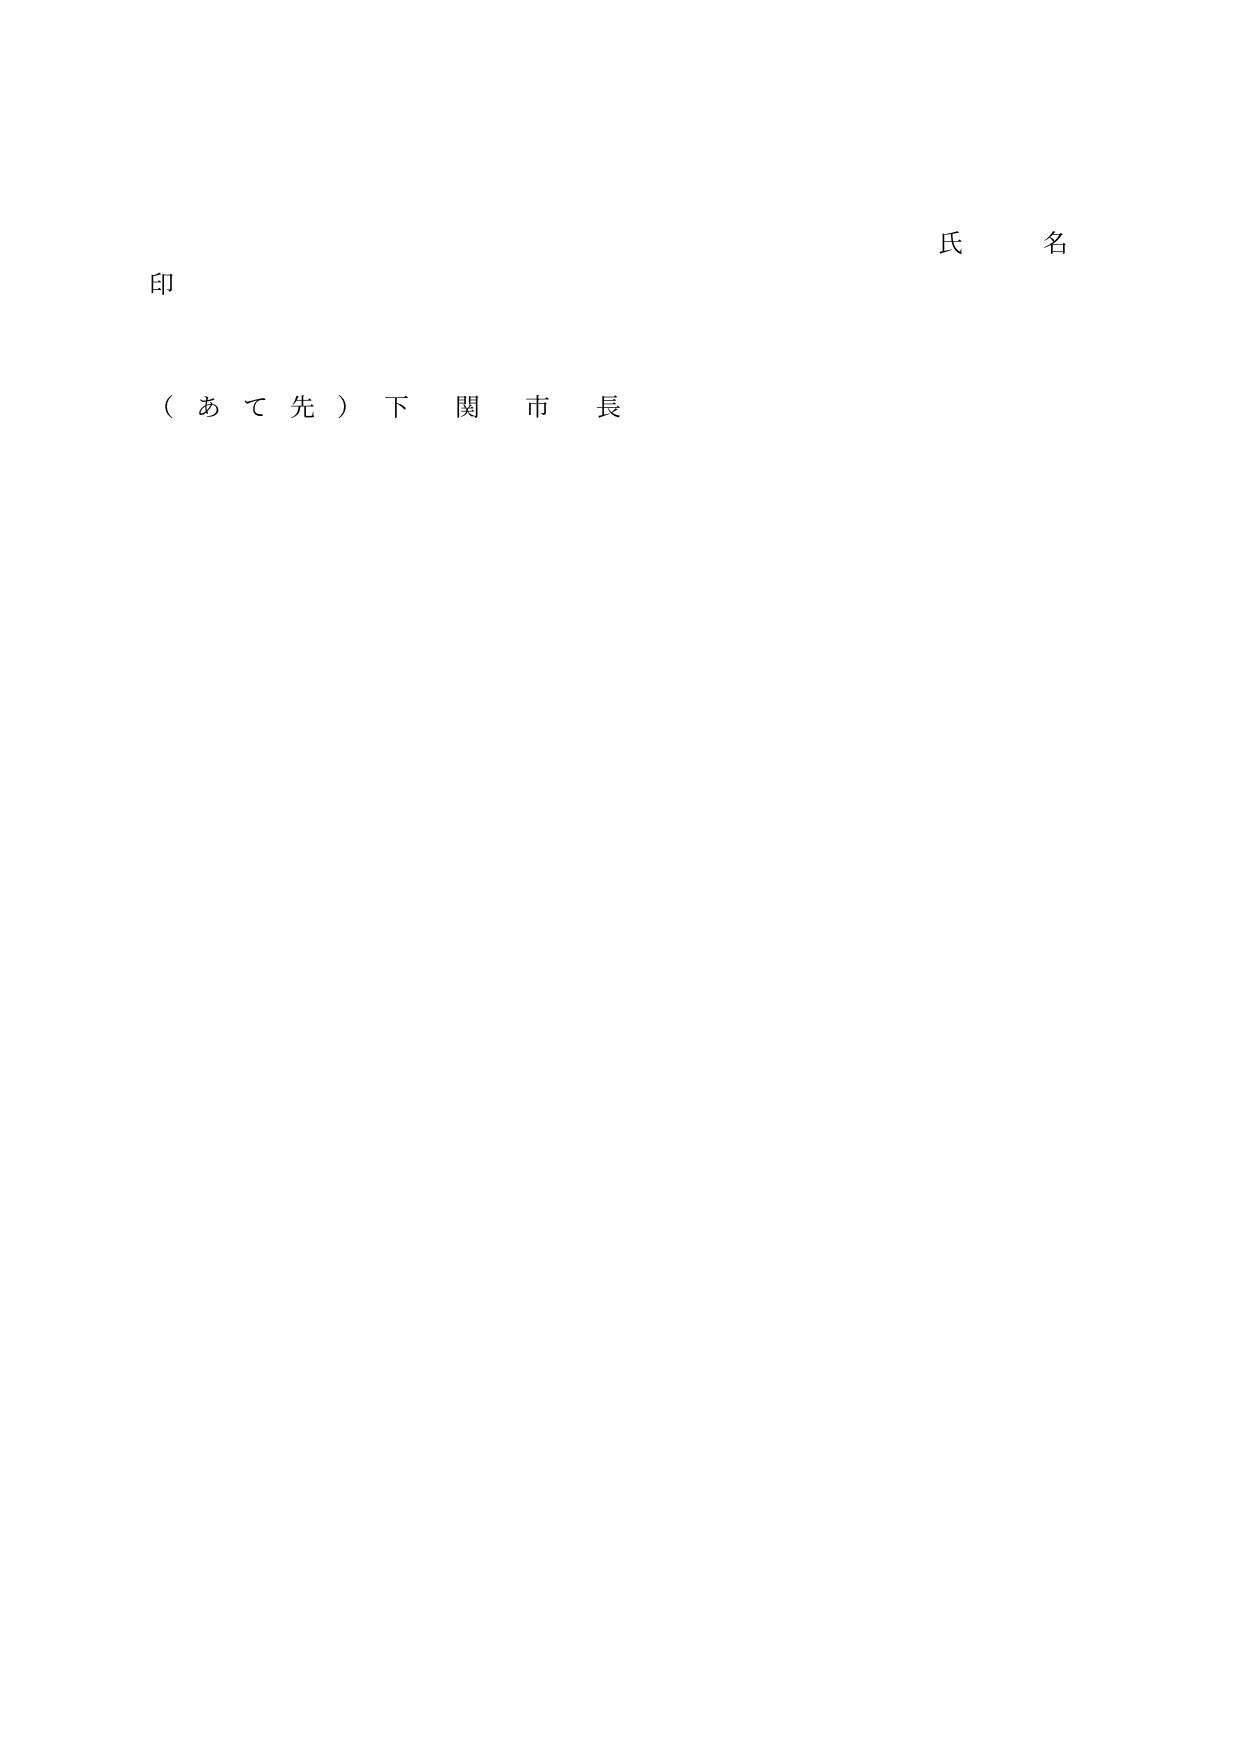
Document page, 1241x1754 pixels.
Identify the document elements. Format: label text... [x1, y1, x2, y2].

text 氏 名 印 [149, 221, 1091, 303]
text （あて先）下 関 市 長 [149, 385, 1091, 427]
